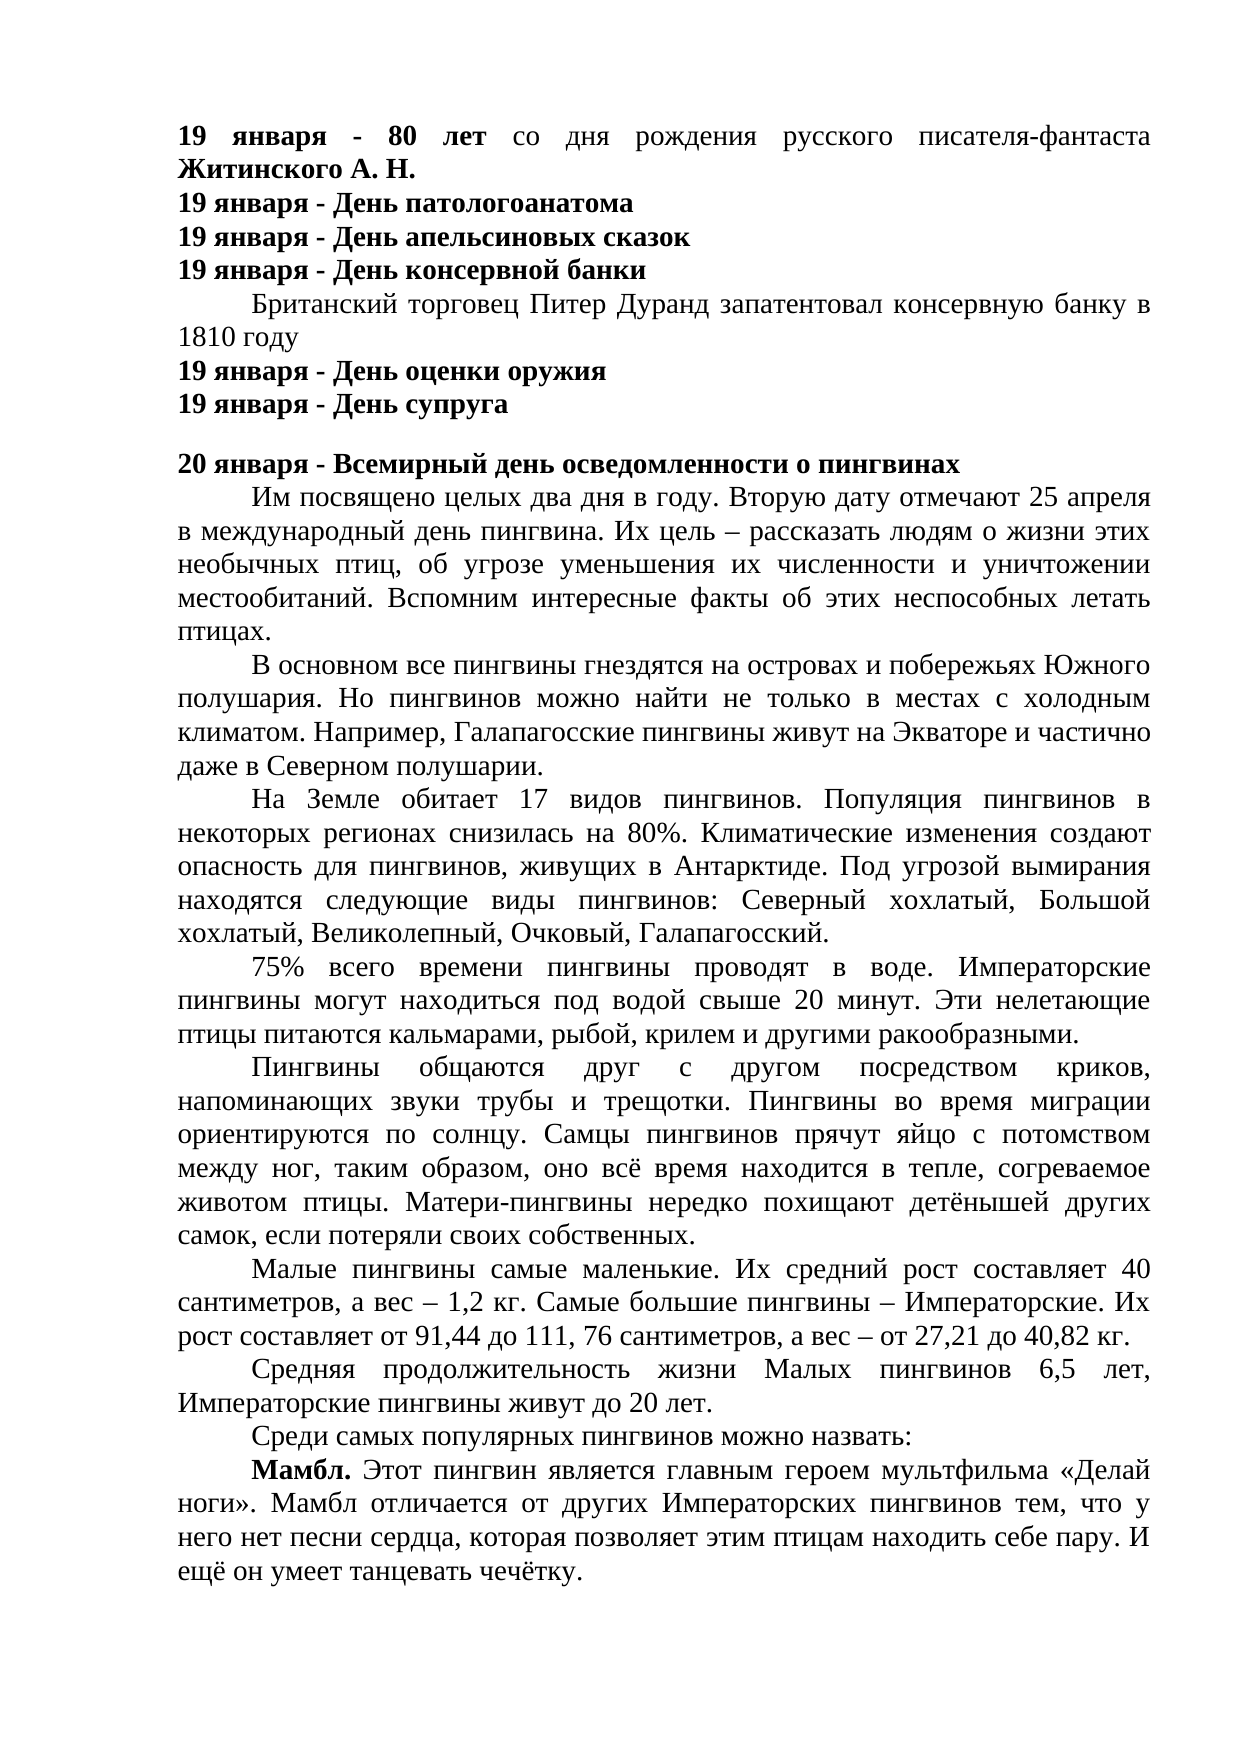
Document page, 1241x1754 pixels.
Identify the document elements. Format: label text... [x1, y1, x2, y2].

text 19 января - День консервной банки [177, 252, 1152, 286]
text Британский торговец Питер Дуранд запатентовал консервную банку в 1810 году [177, 286, 1152, 353]
text На Земле обитает 17 видов пингвинов. Популяция пингвинов в некоторых регионах снизилась на 80%. Климатические изменения создают опасность для пингвинов, живущих в Антарктиде. Под угрозой вымирания находятся следующие виды пингвинов: Северный хохлатый, Большой хохлатый, Великолепный, Очковый, Галапагосский. [177, 781, 1152, 949]
text 75% всего времени пингвины проводят в воде. Императорские пингвины могут находиться под водой свыше 20 минут. Эти нелетающие птицы питаются кальмарами, рыбой, крилем и другими ракообразными. [177, 949, 1152, 1049]
text 19 января - 80 лет со дня рождения русского писателя-фантаста Житинского А. Н. [177, 118, 1152, 185]
text Им посвящено целых два дня в году. Вторую дату отмечают 25 апреля в международный день пингвина. Их цель – рассказать людям о жизни этих необычных птиц, об угрозе уменьшения их численности и уничтожении местообитаний. Вспомним интересные факты об этих неспособных летать птицах. [177, 479, 1152, 647]
text 20 января - Всемирный день осведомленности о пингвинах [177, 446, 1152, 479]
text 19 января - День патологоанатома [177, 185, 1152, 219]
text 19 января - День супруга [177, 386, 1152, 420]
text Мамбл. Этот пингвин является главным героем мультфильма «Делай ноги». Мамбл отличается от других Императорских пингвинов тем, что у него нет песни сердца, которая позволяет этим птицам находить себе пару. И ещё он умеет танцевать чечётку. [177, 1452, 1152, 1586]
text 19 января - День апельсиновых сказок [177, 219, 1152, 252]
text Среди самых популярных пингвинов можно назвать: [177, 1418, 1152, 1452]
text В основном все пингвины гнездятся на островах и побережьях Южного полушария. Но пингвинов можно найти не только в местах с холодным климатом. Например, Галапагосские пингвины живут на Экваторе и частично даже в Северном полушарии. [177, 647, 1152, 781]
text Средняя продолжительность жизни Малых пингвинов 6,5 лет, Императорские пингвины живут до 20 лет. [177, 1351, 1152, 1418]
text 19 января - День оценки оружия [177, 353, 1152, 386]
text Пингвины общаются друг с другом посредством криков, напоминающих звуки трубы и трещотки. Пингвины во время миграции ориентируются по солнцу. Самцы пингвинов прячут яйцо с потомством между ног, таким образом, оно всё время находится в тепле, согреваемое животом птицы. Матери-пингвины нередко похищают детёнышей других самок, если потеряли своих собственных. [177, 1049, 1152, 1251]
text Малые пингвины самые маленькие. Их средний рост составляет 40 сантиметров, а вес – 1,2 кг. Самые большие пингвины – Императорские. Их рост составляет от 91,44 до 111, 76 сантиметров, а вес – от 27,21 до 40,82 кг. [177, 1251, 1152, 1351]
